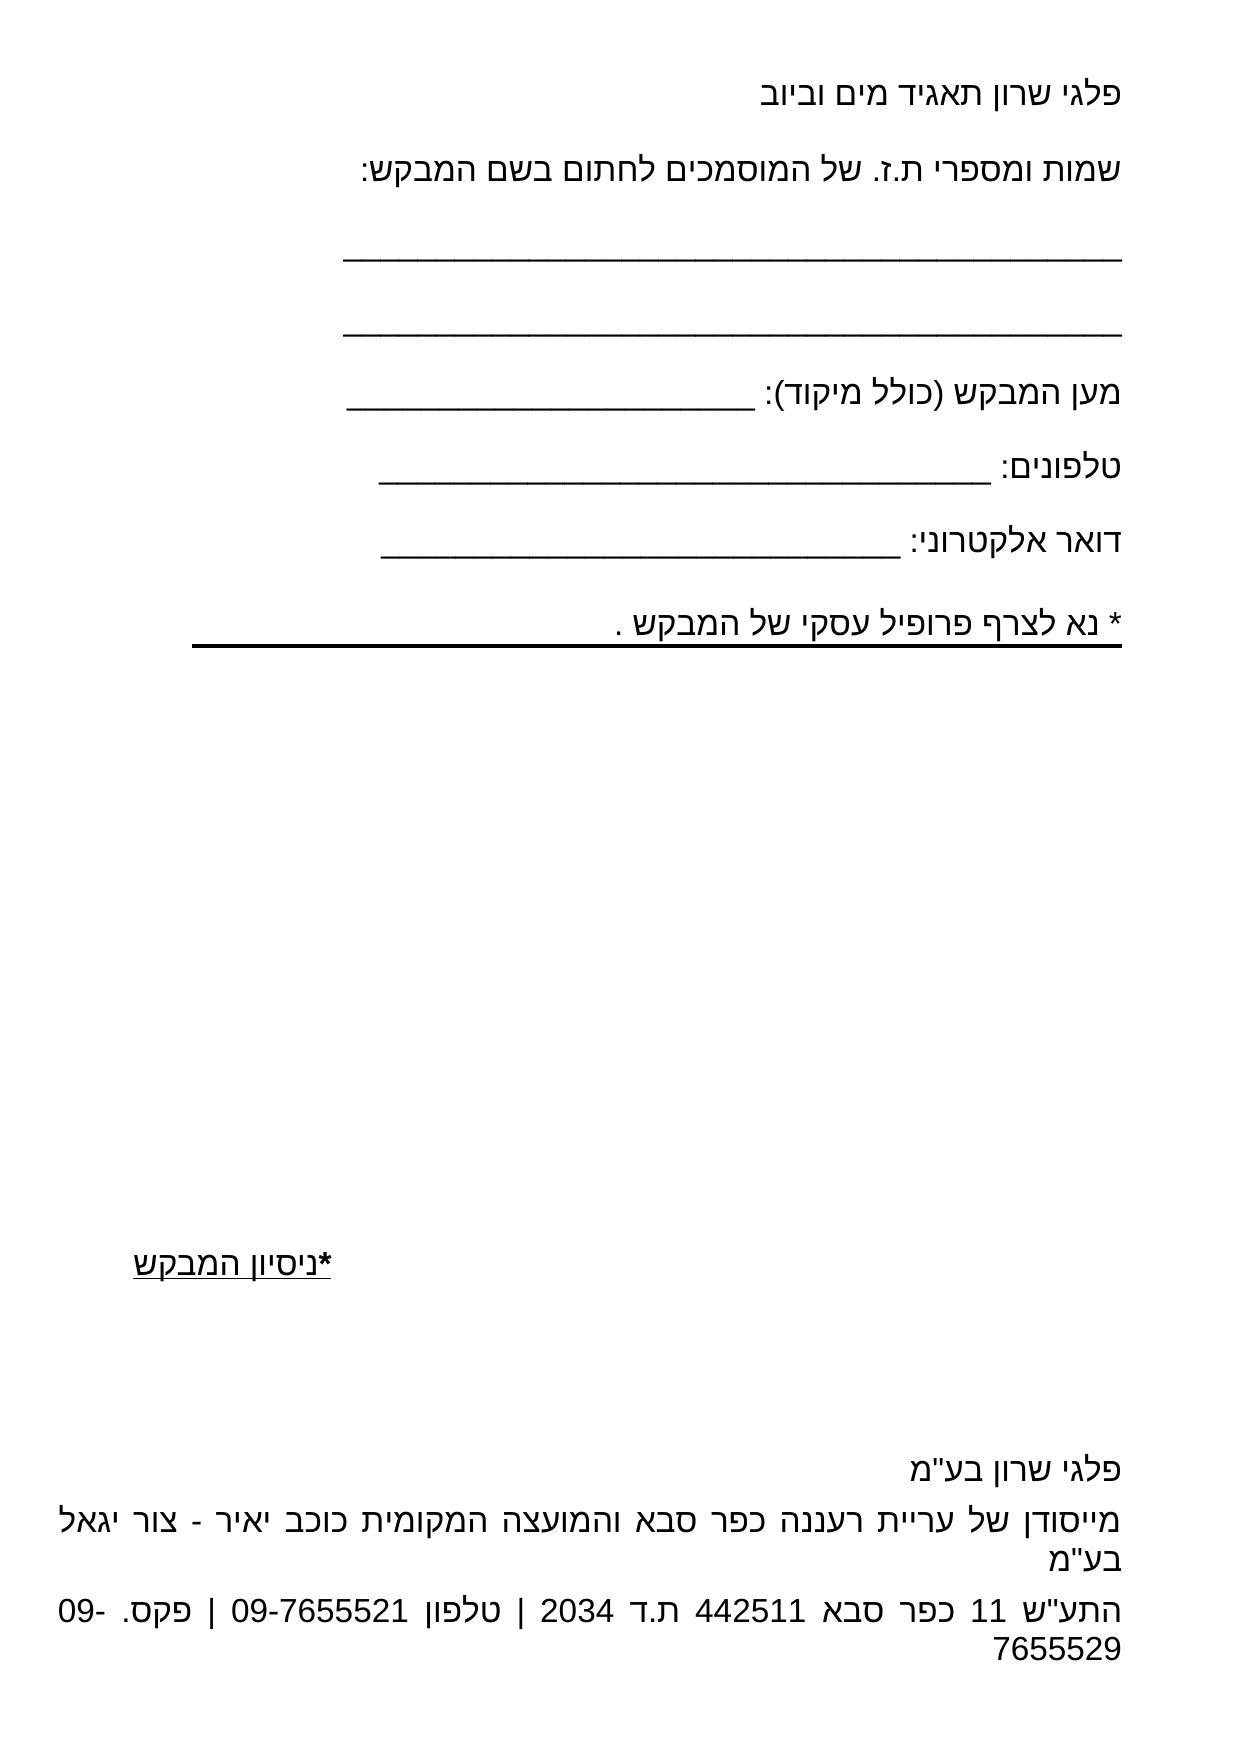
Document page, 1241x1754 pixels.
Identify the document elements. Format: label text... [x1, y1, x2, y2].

text * נא לצרף פרופיל עסקי של המבקש . [192, 604, 1122, 644]
subtitle ניסיון המבקש* [133, 1244, 1122, 1283]
text מען המבקש (כולל מיקוד): ______________________ [133, 373, 1122, 411]
text שמות ומספרי ת.ז. של המוסמכים לחתום בשם המבקש: [133, 150, 1122, 188]
text דואר אלקטרוני: ____________________________ [133, 521, 1122, 560]
text טלפונים: _________________________________ [133, 447, 1122, 486]
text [133, 224, 1122, 263]
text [133, 298, 1122, 337]
